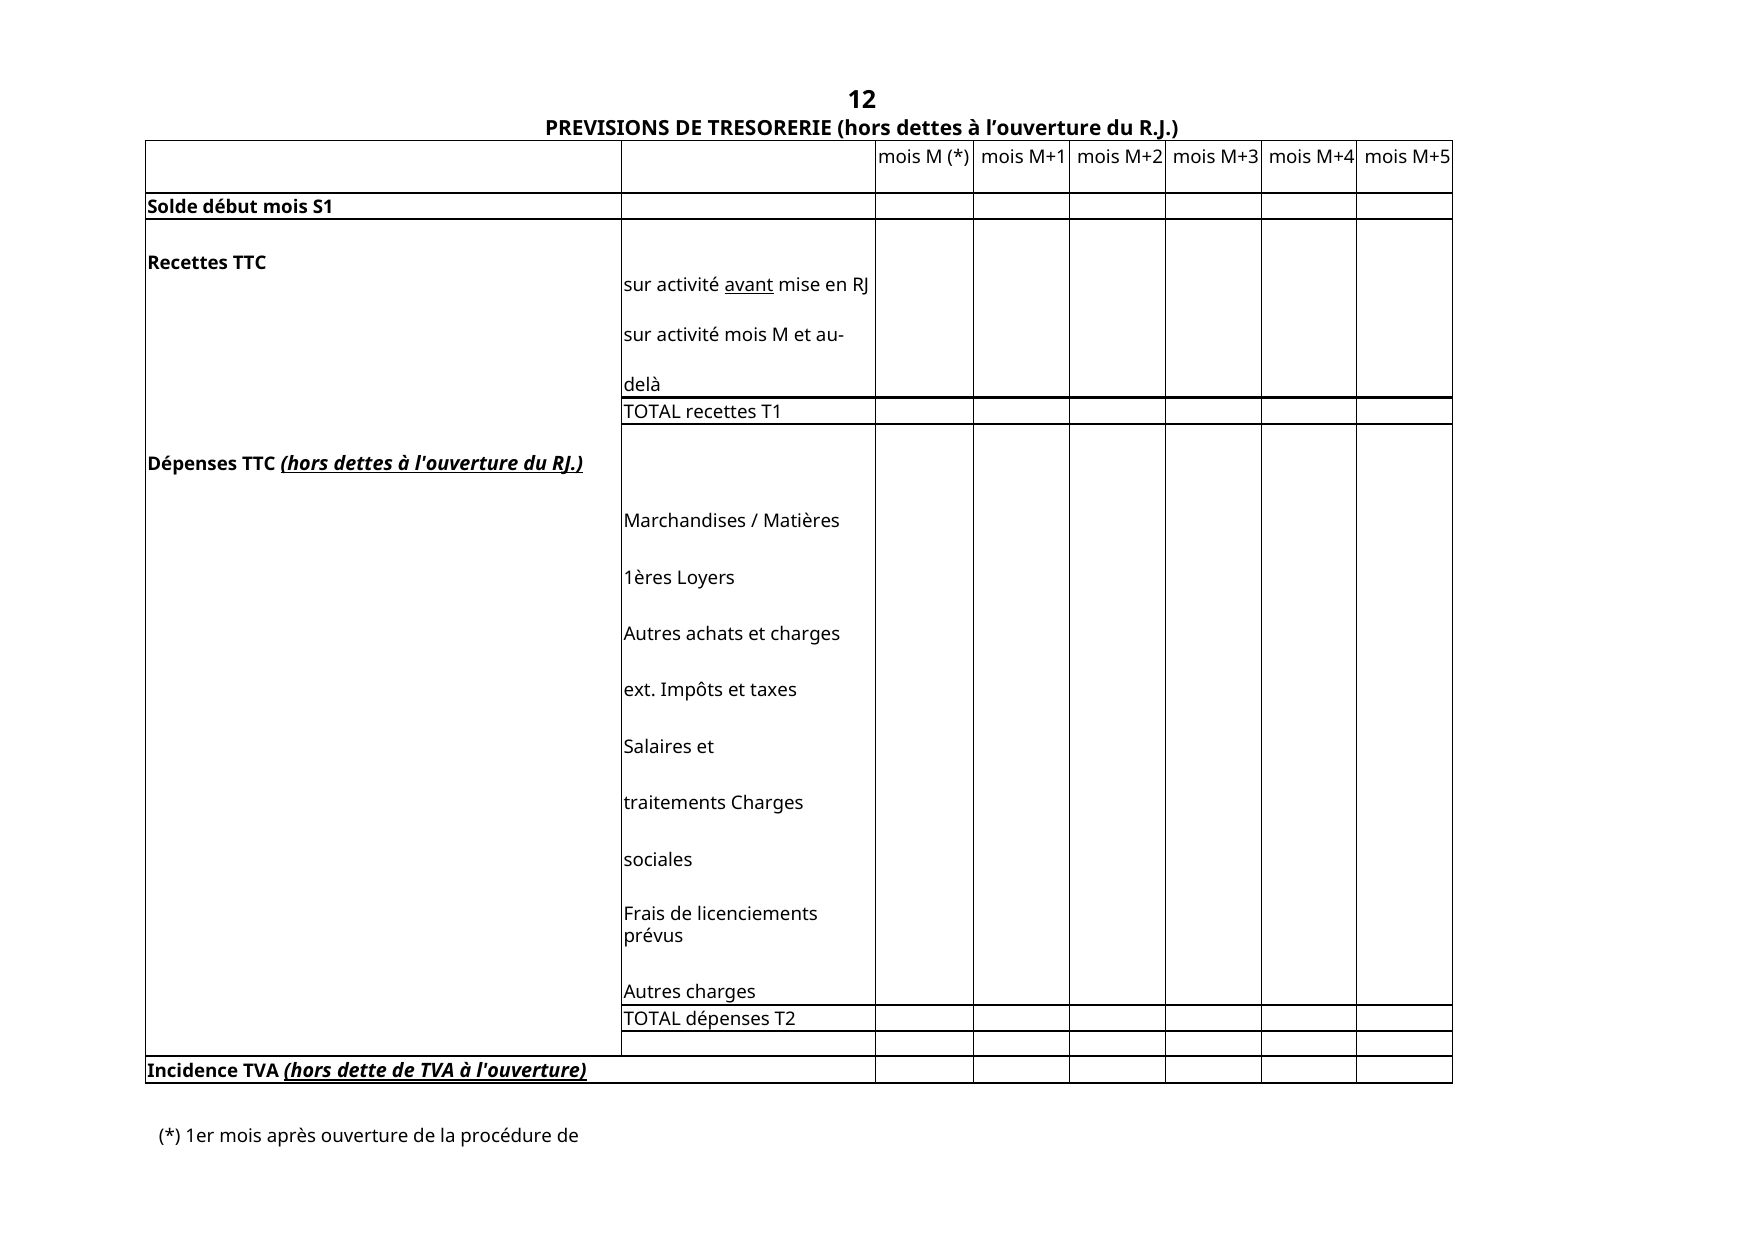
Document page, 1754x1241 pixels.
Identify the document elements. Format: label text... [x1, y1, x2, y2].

table_header mois M+2 [1070, 141, 1165, 192]
table_cell Marchandises / Matières 1ères Loyers Autres achats et charges ext. Impôts et taxes Salaires et traitements Charges sociales Frais de licenciements prévus Autres charges [622, 425, 875, 1003]
table_header [622, 141, 875, 192]
table_cell [1070, 220, 1165, 396]
table_header mois M+4 [1262, 141, 1356, 192]
table_cell [1357, 399, 1452, 423]
table_cell Incidence TVA (hors dette de TVA à l'ouverture) [146, 1057, 875, 1082]
table_cell [974, 399, 1069, 423]
table_cell [1357, 194, 1452, 218]
table_cell [1070, 194, 1165, 218]
table_cell [876, 1006, 973, 1030]
table_cell TOTAL recettes T1 [622, 399, 875, 423]
table_cell [1166, 399, 1261, 423]
table_cell [974, 220, 1069, 396]
table_cell [876, 425, 973, 1003]
table_cell Recettes TTC Dépenses TTC (hors dettes à l'ouverture du RJ.) [146, 220, 621, 1055]
table_cell [1262, 425, 1356, 1003]
table_cell [1262, 1032, 1356, 1055]
table_cell [1262, 1057, 1356, 1082]
table_cell [1262, 1006, 1356, 1030]
table_cell [1357, 220, 1452, 396]
table_cell [1357, 1032, 1452, 1055]
table_cell [1070, 1032, 1165, 1055]
table_cell [1357, 425, 1452, 1003]
table_cell [1166, 425, 1261, 1003]
table_header mois M+3 [1166, 141, 1261, 192]
table_cell [622, 194, 875, 218]
table_cell [1262, 194, 1356, 218]
table_cell [974, 1006, 1069, 1030]
table_cell [1357, 1057, 1452, 1082]
table_cell [1070, 399, 1165, 423]
table_cell [876, 220, 973, 396]
text PREVISIONS DE TRESORERIE (hors dettes à l’ouverture du R.J.) [484, 115, 1239, 140]
table_cell [1166, 220, 1261, 396]
table_cell [974, 1057, 1069, 1082]
table_cell [974, 194, 1069, 218]
table_cell TOTAL dépenses T2 [622, 1006, 875, 1030]
table_cell [974, 425, 1069, 1003]
table_cell sur activité avant mise en RJ sur activité mois M et au-delà [622, 220, 875, 396]
table_cell [1262, 399, 1356, 423]
table_header mois M (*) [876, 141, 973, 192]
table_cell [1070, 1006, 1165, 1030]
table_header [146, 141, 621, 192]
table_cell [876, 1032, 973, 1055]
table_cell [1070, 1057, 1165, 1082]
table_cell [1166, 1057, 1261, 1082]
subtitle 12 [484, 84, 1239, 115]
table_cell [876, 399, 973, 423]
table_cell Solde début mois S1 [146, 194, 621, 218]
table_cell [1357, 1006, 1452, 1030]
table_cell [974, 1032, 1069, 1055]
table_cell [1166, 194, 1261, 218]
table_cell [1166, 1032, 1261, 1055]
table_cell [1166, 1006, 1261, 1030]
table_header mois M+5 [1357, 141, 1452, 192]
table_cell [622, 1032, 875, 1055]
table_cell [1070, 425, 1165, 1003]
table_cell [876, 1057, 973, 1082]
table_cell [876, 194, 973, 218]
table_cell [1262, 220, 1356, 396]
table_header mois M+1 [974, 141, 1069, 192]
